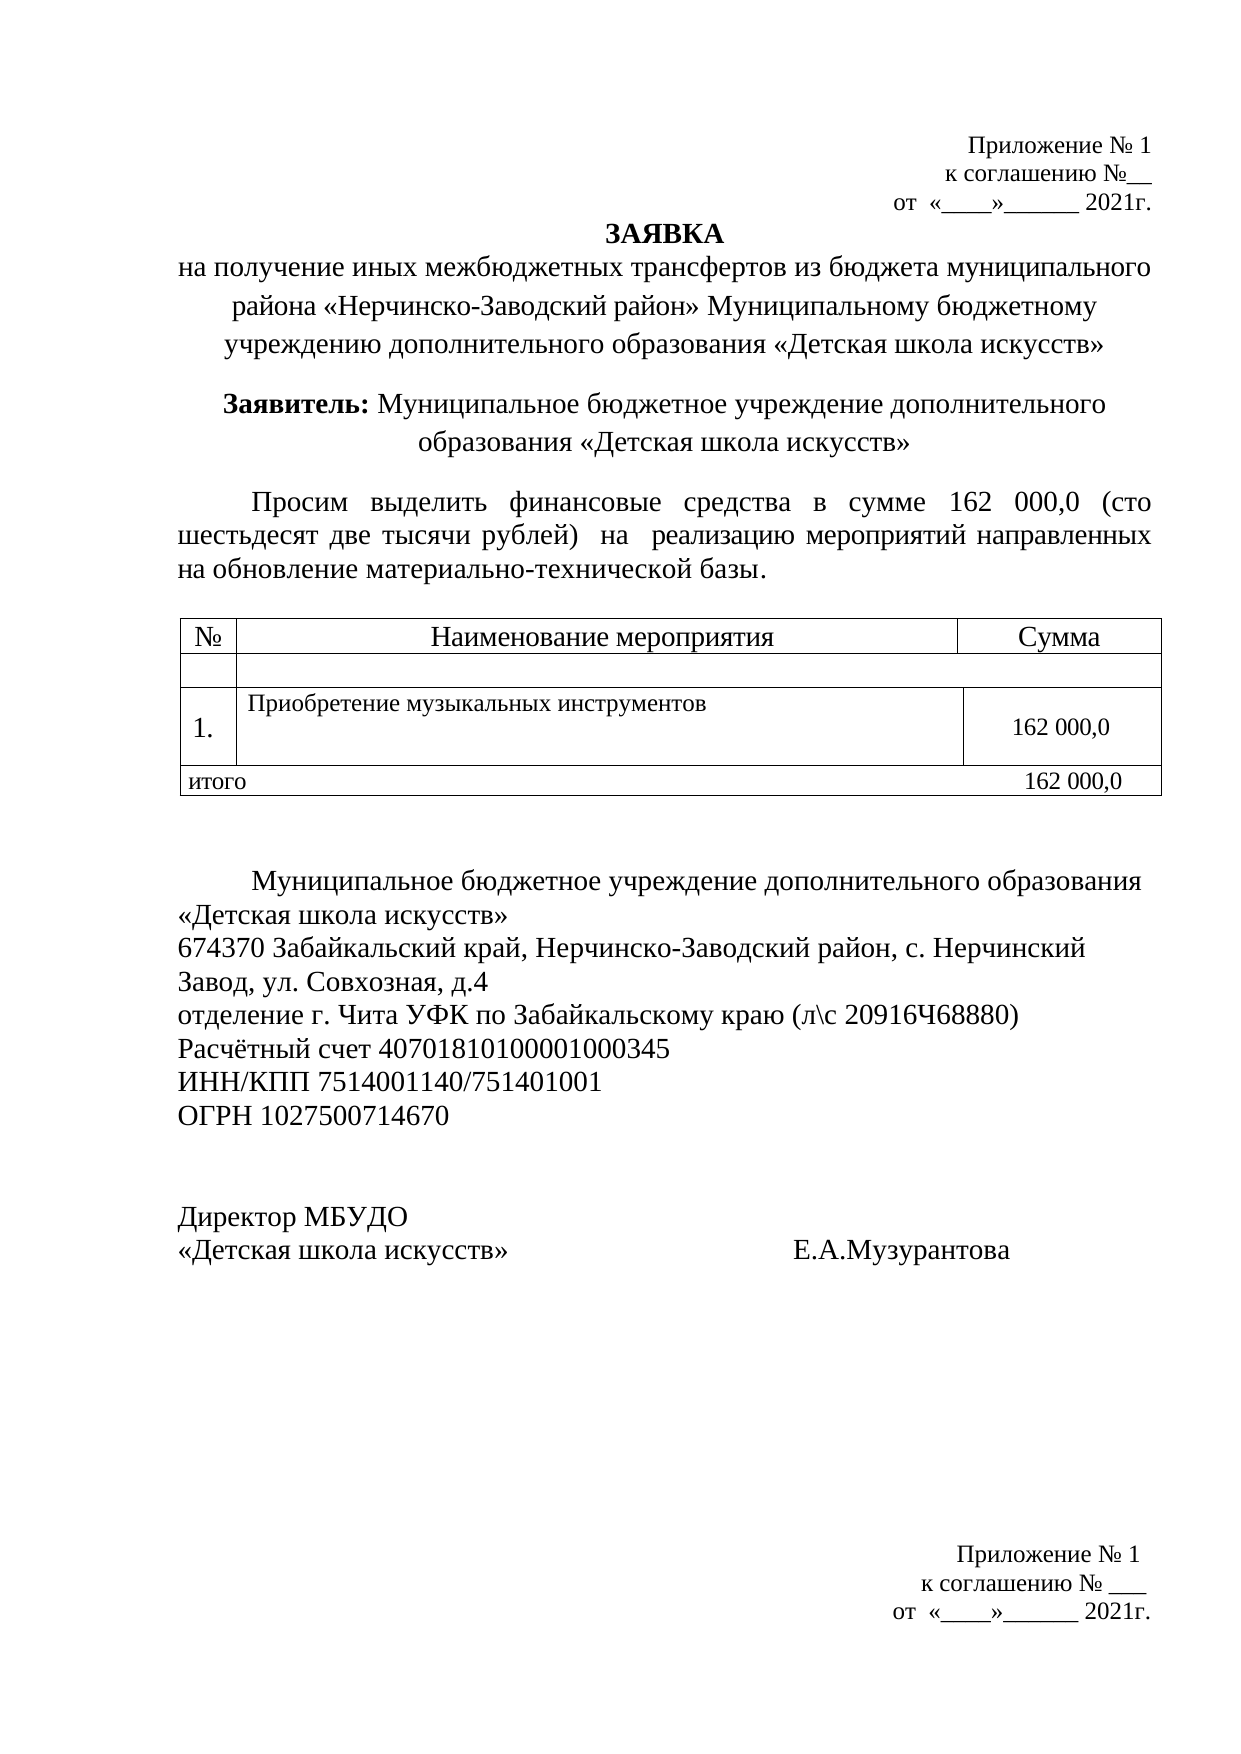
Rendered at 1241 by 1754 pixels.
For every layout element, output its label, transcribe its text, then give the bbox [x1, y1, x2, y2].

text ИНН/КПП 7514001140/751401001 [177, 1064, 1152, 1098]
text к соглашению № ___ [916, 1568, 1152, 1596]
table_header № [181, 619, 236, 653]
text Муниципальное бюджетное учреждение дополнительного образования «Детская школа искусств» [177, 863, 1152, 930]
text ЗАЯВКА [177, 216, 1152, 249]
table_cell [237, 654, 1161, 687]
text на получение иных межбюджетных трансфертов из бюджета муниципального района «Нерчинско-Заводский район» Муниципальному бюджетному учреждению дополнительного образования «Детская школа искусств» [177, 249, 1152, 360]
text Директор МБУДО [177, 1199, 1152, 1232]
table_header Наименование мероприятия [237, 619, 957, 653]
table_cell 162 000,0 [964, 688, 1161, 765]
text от «____»______ 2021г. [886, 1596, 1152, 1625]
text 674370 Забайкальский край, Нерчинско-Заводский район, с. Нерчинский Завод, ул. Совхозная, д.4 [177, 930, 1152, 997]
table_cell [181, 654, 236, 687]
text от «____»______ 2021г. [177, 187, 1152, 216]
table_header Сумма [958, 619, 1161, 653]
text Просим выделить финансовые средства в сумме 162 000,0 (сто шестьдесят две тысячи рублей) на реализацию мероприятий направленных на обновление материально-технической базы. [177, 484, 1152, 584]
text Приложение № 1 [177, 130, 1152, 158]
table_cell Приобретение музыкальных инструментов [237, 688, 963, 765]
text ОГРН 1027500714670 [177, 1098, 1152, 1132]
text Приложение № 1 [945, 1539, 1152, 1568]
text отделение г. Чита УФК по Забайкальскому краю (л\с 20916Ч68880) [177, 997, 1152, 1031]
text Расчётный счет 40701810100001000345 [177, 1031, 1152, 1064]
text Заявитель: Муниципальное бюджетное учреждение дополнительного образования «Детская школа искусств» [177, 386, 1152, 458]
text к соглашению №__ [177, 158, 1152, 187]
table_cell итого 162 000,0 [181, 766, 1161, 795]
text «Детская школа искусств» Е.А.Музурантова [177, 1232, 1152, 1266]
table_cell [181, 688, 236, 765]
